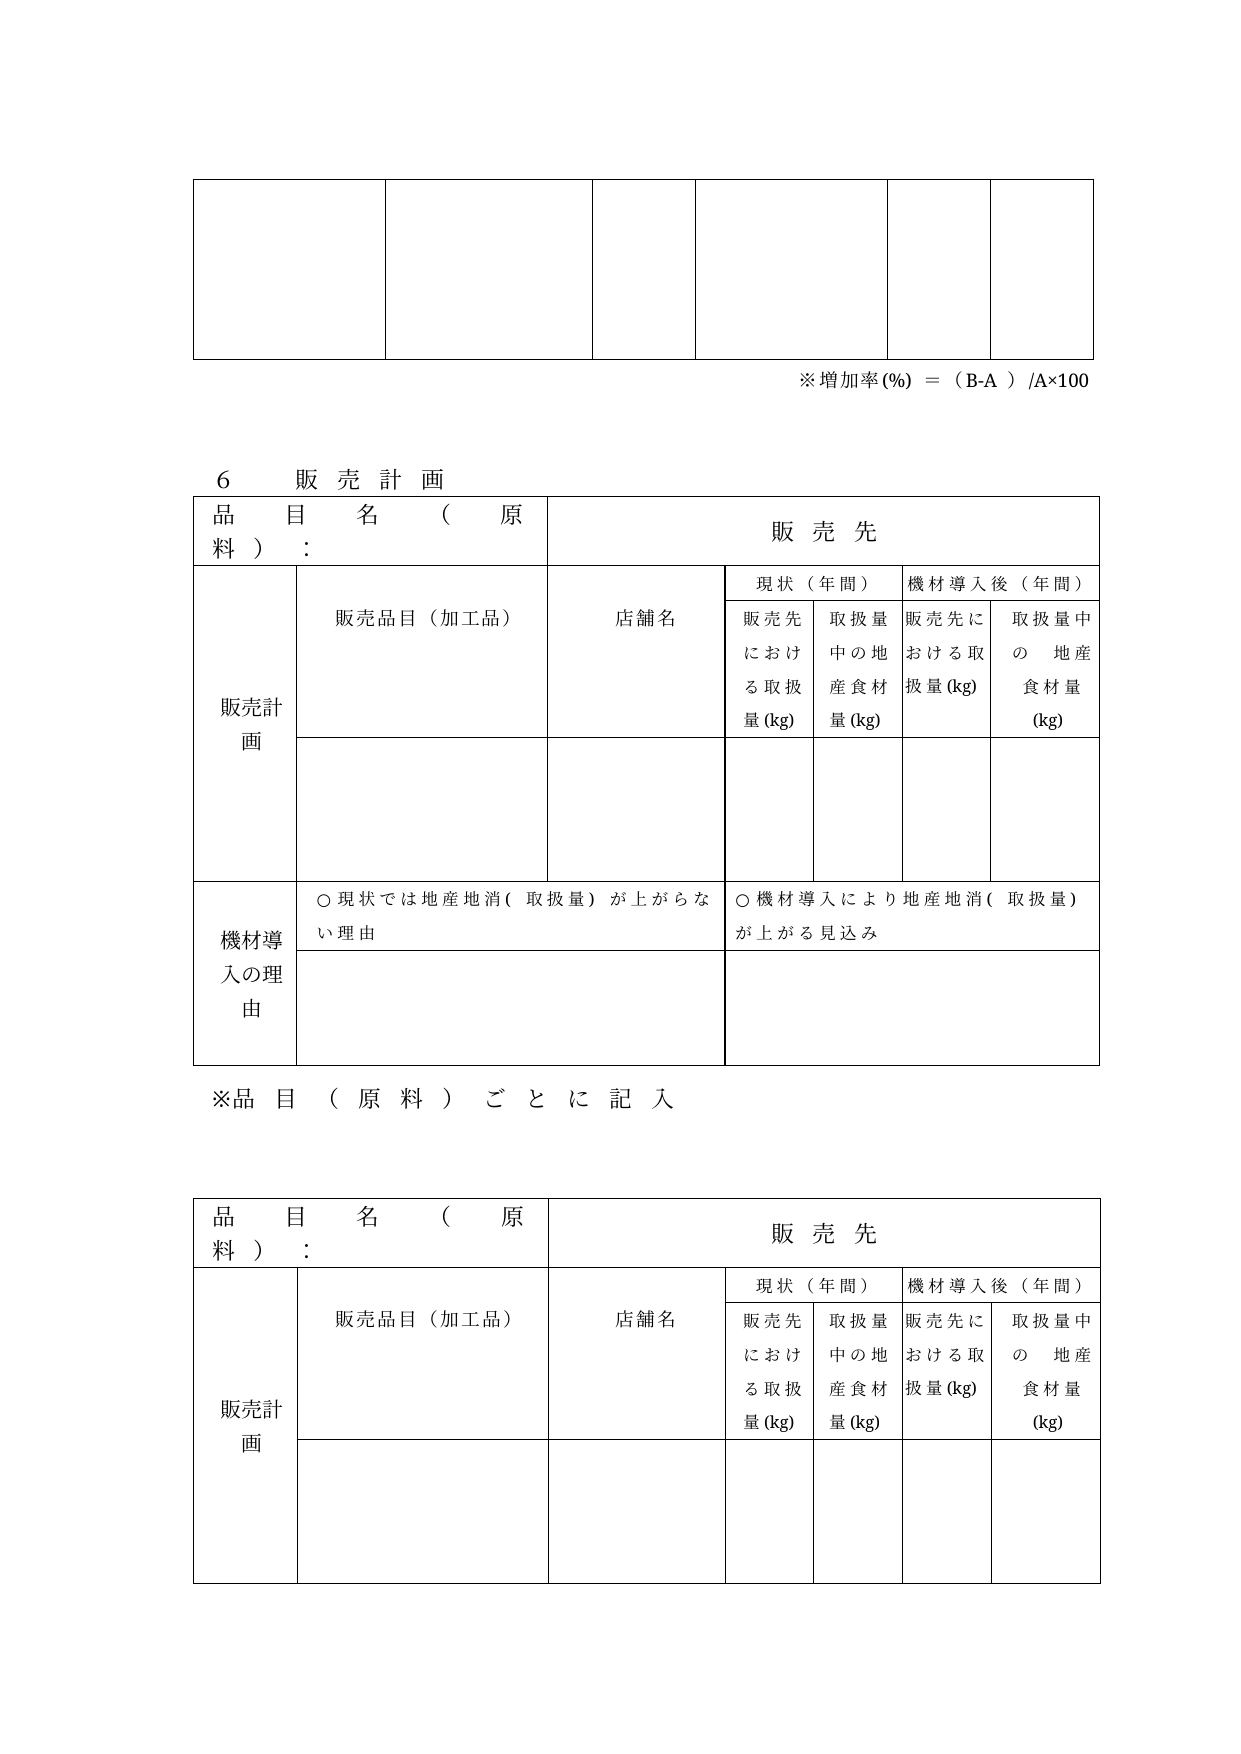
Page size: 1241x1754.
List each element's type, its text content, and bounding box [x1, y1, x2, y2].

table_header 品目名（原料）： [194, 1199, 548, 1267]
table_cell [814, 1440, 902, 1582]
table_cell [991, 738, 1099, 881]
table_cell 販売計画 [194, 566, 296, 881]
table_cell ○現状では地産地消(取扱量)が上がらない理由 [297, 882, 724, 949]
table_cell [696, 180, 887, 359]
table_header 販売先 [549, 1199, 1100, 1267]
table_cell [903, 738, 990, 881]
table_cell 販売先における取扱量(kg) [903, 1303, 991, 1439]
table_cell ○機材導入により地産地消(取扱量)が上がる見込み [726, 882, 1099, 949]
table_cell [297, 951, 724, 1065]
table_cell 現状（年間） [726, 566, 902, 600]
table_cell [726, 738, 813, 881]
text ※増加率(%)＝（B-A）/A×100 [149, 360, 1091, 394]
table_cell [903, 1440, 991, 1582]
table_cell 店舗名 [549, 1268, 725, 1439]
table_cell [991, 180, 1093, 359]
table_cell [194, 180, 385, 359]
table_cell 販売品目（加工品） [298, 1268, 548, 1439]
table_cell 機材導入後（年間） [903, 1268, 1100, 1302]
table_header ６ 販売計画 [193, 394, 1099, 496]
table_cell [726, 951, 1099, 1065]
table_cell [549, 1440, 725, 1582]
table_cell ※品目（原料）ごとに記入 [193, 1066, 1099, 1130]
table_cell [992, 1440, 1100, 1582]
table_cell 販売品目（加工品） [297, 566, 547, 737]
table_cell [726, 1440, 813, 1582]
table_cell 販売計画 [194, 1268, 297, 1582]
table_cell 店舗名 [548, 566, 724, 737]
table_cell 現状（年間） [726, 1268, 902, 1302]
table_cell [386, 180, 592, 359]
table_cell 取扱量中の 地産食材量 (kg) [992, 1303, 1100, 1439]
table_cell 機材導入の理由 [194, 882, 296, 1065]
table_cell [593, 180, 695, 359]
table_cell 販売先 [548, 497, 1099, 565]
table_cell 販売先における取扱量(kg) [726, 601, 813, 737]
table_cell [298, 1440, 548, 1582]
table_cell 取扱量中の 地産食材量 (kg) [991, 601, 1099, 737]
table_cell [814, 738, 902, 881]
table_cell 品目名（原料）： [194, 497, 547, 565]
table_cell [297, 738, 547, 881]
table_cell 販売先における取扱量(kg) [726, 1303, 813, 1439]
table_cell 取扱量中の地産食材量(kg) [814, 601, 902, 737]
table_cell [888, 180, 990, 359]
table_cell 取扱量中の地産食材量(kg) [814, 1303, 902, 1439]
table_cell [548, 738, 724, 881]
table_cell 機材導入後（年間） [903, 566, 1099, 600]
table_cell 販売先における取扱量(kg) [903, 601, 990, 737]
